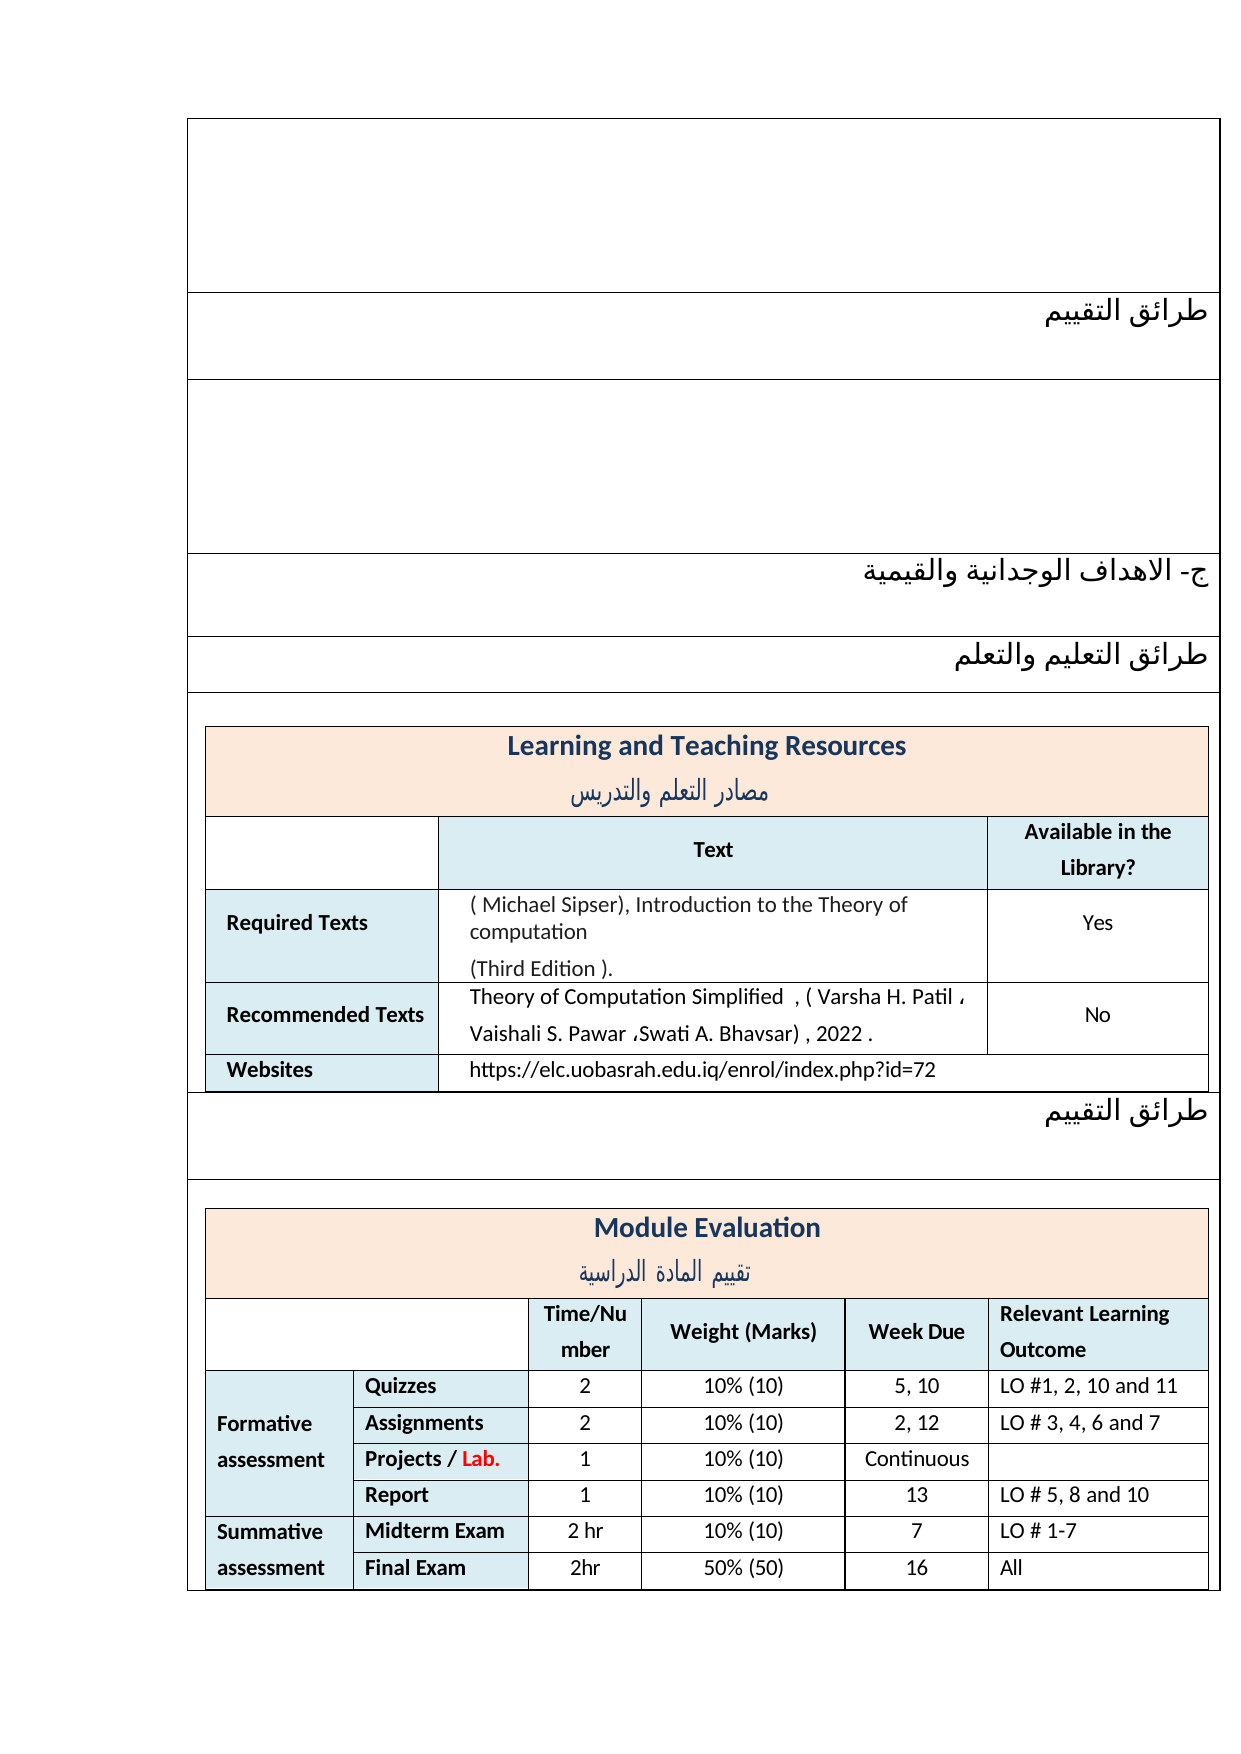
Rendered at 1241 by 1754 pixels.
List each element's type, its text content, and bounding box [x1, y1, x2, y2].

table_cell [188, 380, 1219, 552]
table_cell [188, 119, 1219, 292]
table_cell ج- الاهداف الوجدانية والقيمية [188, 554, 1219, 636]
table_cell طرائق التقييم [188, 1093, 1219, 1179]
table_cell طرائق التقييم [188, 293, 1219, 379]
table_cell [188, 693, 1219, 1092]
table_cell [188, 1180, 1219, 1589]
table_cell طرائق التعليم والتعلم [188, 637, 1219, 692]
